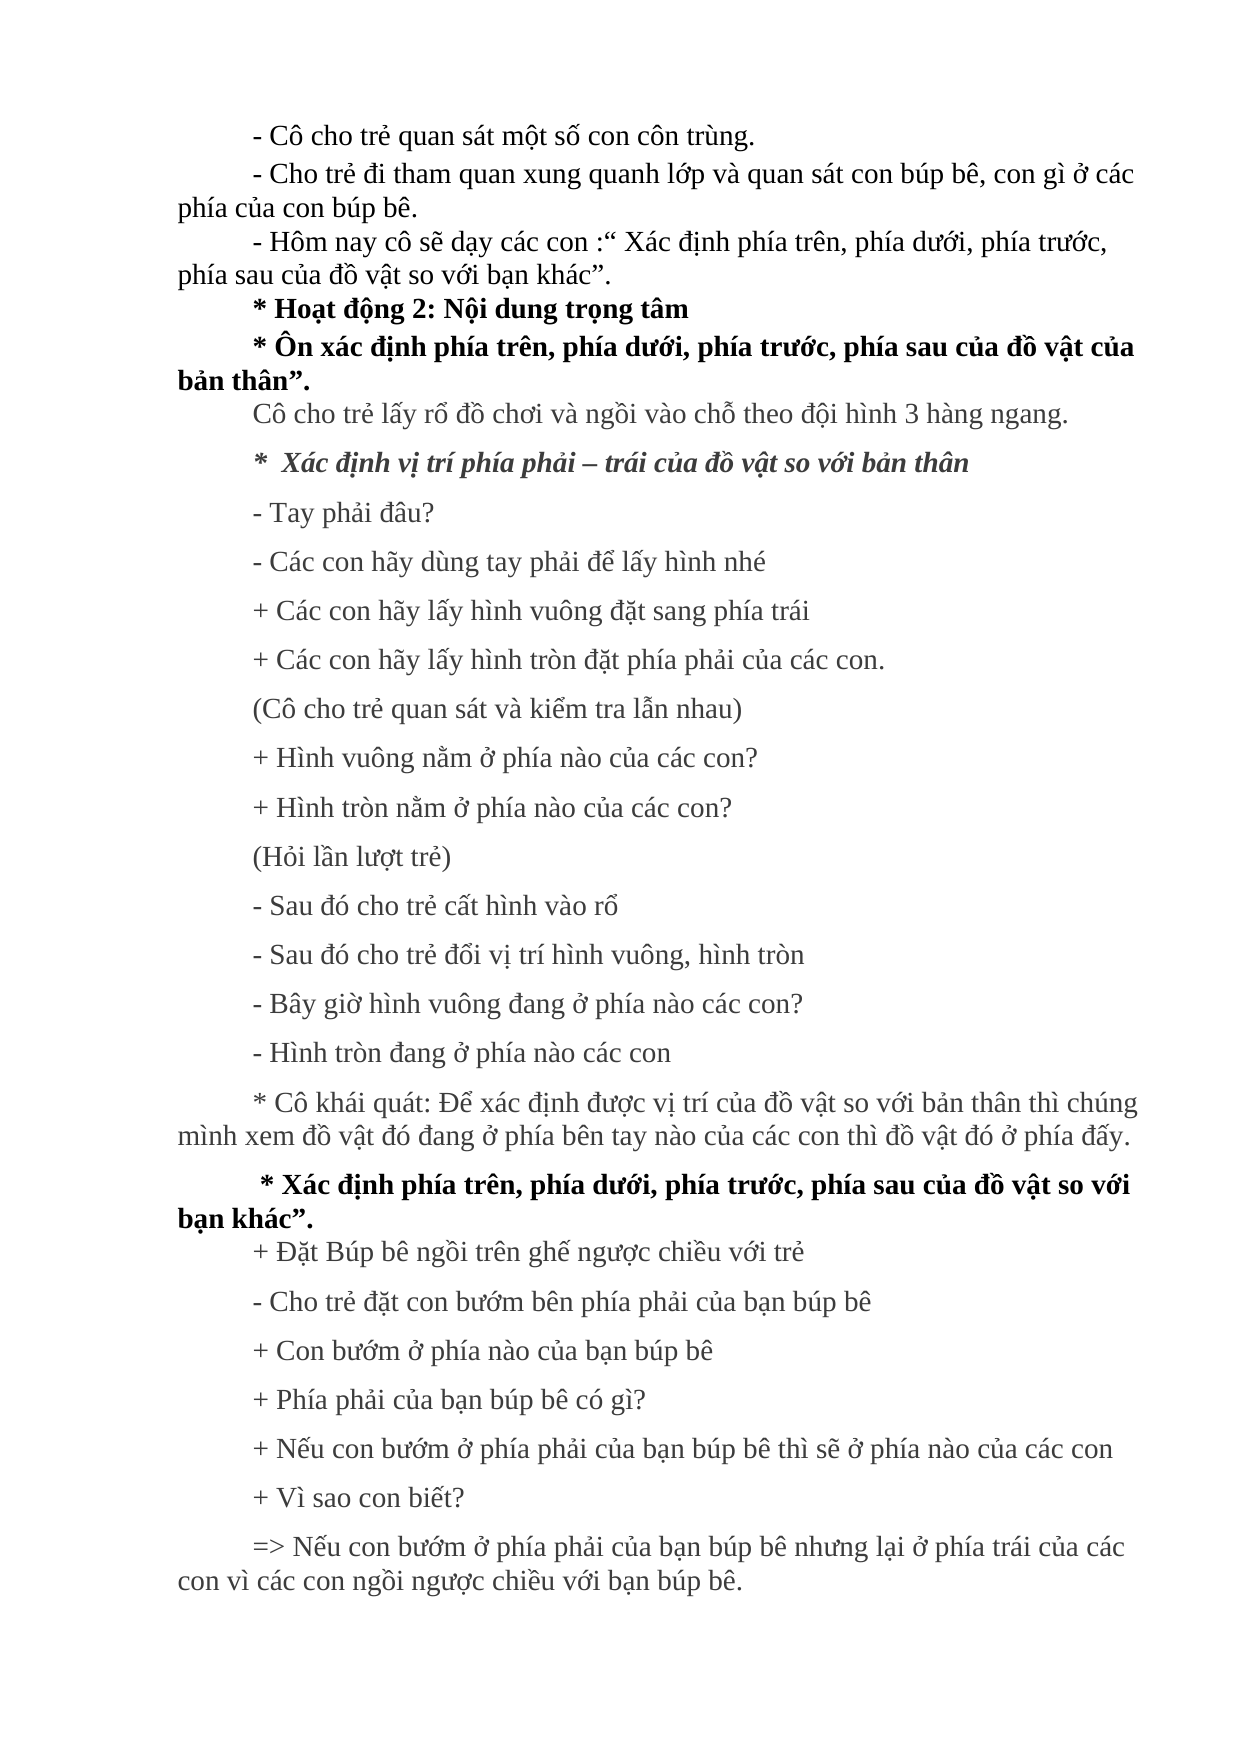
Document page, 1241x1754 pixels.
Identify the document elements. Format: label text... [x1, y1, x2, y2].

text - Cho trẻ đi tham quan xung quanh lớp và quan sát con búp bê, con gì ở các phía của con búp bê. [177, 157, 1152, 224]
text * Xác định vị trí phía phải – trái của đồ vật so với bản thân [177, 446, 1152, 479]
text - Sau đó cho trẻ cất hình vào rổ [252, 888, 1152, 922]
text - Sau đó cho trẻ đổi vị trí hình vuông, hình tròn [252, 937, 1152, 971]
text - Cô cho trẻ quan sát một số con côn trùng. [252, 118, 1152, 152]
text - Tay phải đâu? [252, 495, 1152, 528]
text * Xác định phía trên, phía dưới, phía trước, phía sau của đồ vật so với bạn khác”. [177, 1167, 1152, 1234]
text + Các con hãy lấy hình tròn đặt phía phải của các con. [252, 642, 1152, 676]
text * Hoạt động 2: Nội dung trọng tâm [252, 291, 1152, 324]
text * Ôn xác định phía trên, phía dưới, phía trước, phía sau của đồ vật của bản thân”. [177, 329, 1152, 396]
text + Vì sao con biết? [177, 1480, 1152, 1514]
text - Các con hãy dùng tay phải để lấy hình nhé [252, 544, 1152, 577]
text Cô cho trẻ lấy rổ đồ chơi và ngồi vào chỗ theo đội hình 3 hàng ngang. [177, 396, 1152, 430]
text - Bây giờ hình vuông đang ở phía nào các con? [252, 986, 1152, 1020]
text + Hình vuông nằm ở phía nào của các con? [252, 741, 1152, 774]
text + Các con hãy lấy hình vuông đặt sang phía trái [252, 593, 1152, 627]
text - Hình tròn đang ở phía nào các con [177, 1036, 1152, 1069]
text - Hôm nay cô sẽ dạy các con :“ Xác định phía trên, phía dưới, phía trước, phía sau của đồ vật so với bạn khác”. [177, 224, 1152, 291]
text + Hình tròn nằm ở phía nào của các con? [252, 790, 1152, 823]
text + Phía phải của bạn búp bê có gì? [177, 1382, 1152, 1416]
text + Con bướm ở phía nào của bạn búp bê [177, 1333, 1152, 1366]
text + Đặt Búp bê ngồi trên ghế ngược chiều với trẻ [177, 1234, 1152, 1268]
text - Cho trẻ đặt con bướm bên phía phải của bạn búp bê [177, 1284, 1152, 1317]
text * Cô khái quát: Để xác định được vị trí của đồ vật so với bản thân thì chúng mình xem đồ vật đó đang ở phía bên tay nào của các con thì đồ vật đó ở phía đấy. [177, 1085, 1152, 1152]
text (Cô cho trẻ quan sát và kiểm tra lẫn nhau) [252, 691, 1152, 725]
text => Nếu con bướm ở phía phải của bạn búp bê nhưng lại ở phía trái của các con vì các con ngồi ngược chiều với bạn búp bê. [177, 1529, 1152, 1597]
text + Nếu con bướm ở phía phải của bạn búp bê thì sẽ ở phía nào của các con [177, 1431, 1152, 1465]
text (Hỏi lần lượt trẻ) [252, 839, 1152, 872]
